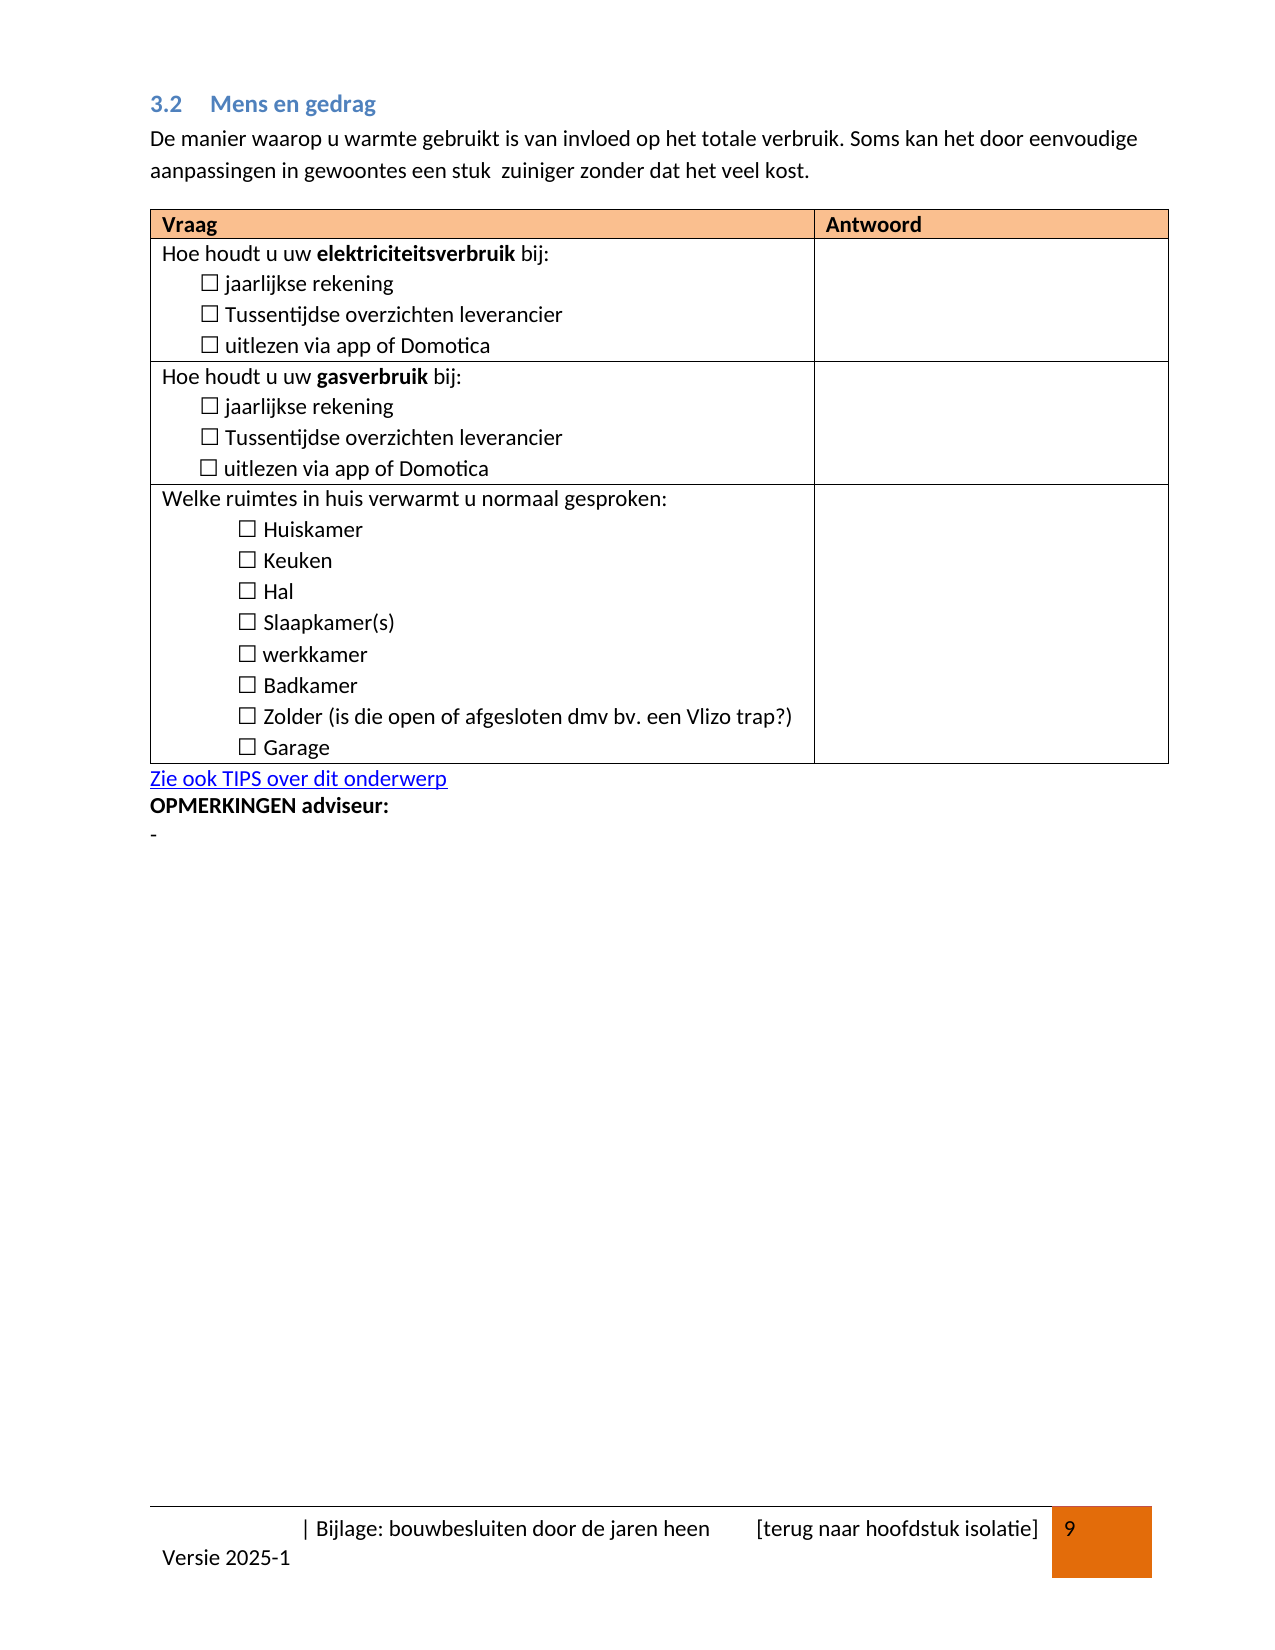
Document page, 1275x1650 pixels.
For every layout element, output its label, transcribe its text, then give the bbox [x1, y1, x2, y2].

table_cell [815, 362, 1168, 483]
table_cell [815, 239, 1168, 361]
text De manier waarop u warmte gebruikt is van invloed op het totale verbruik. Soms kan het door eenvoudige aanpassingen in gewoontes een stuk zuiniger zonder dat het veel kost. [150, 124, 1152, 184]
subtitle Mens en gedrag [150, 89, 1152, 119]
text Zie ook TIPS over dit onderwerp [150, 764, 1152, 792]
table_cell [815, 485, 1168, 763]
table_header Antwoord [815, 210, 1168, 238]
table_cell Welke ruimtes in huis verwarmt u normaal gesproken: Huiskamer Keuken Hal Slaapkamer(s) werkkamer Badkamer Zolder (is die open of afgesloten dmv bv. een Vlizo trap?) Garage [151, 485, 814, 763]
table_cell Hoe houdt u uw elektriciteitsverbruik bij: jaarlijkse rekening Tussentijdse overzichten leverancier uitlezen via app of Domotica [151, 239, 814, 361]
table_header Vraag [151, 210, 814, 238]
text OPMERKINGEN adviseur: [150, 792, 1152, 820]
table_cell Hoe houdt u uw gasverbruik bij: jaarlijkse rekening Tussentijdse overzichten leverancier uitlezen via app of Domotica [151, 362, 814, 483]
